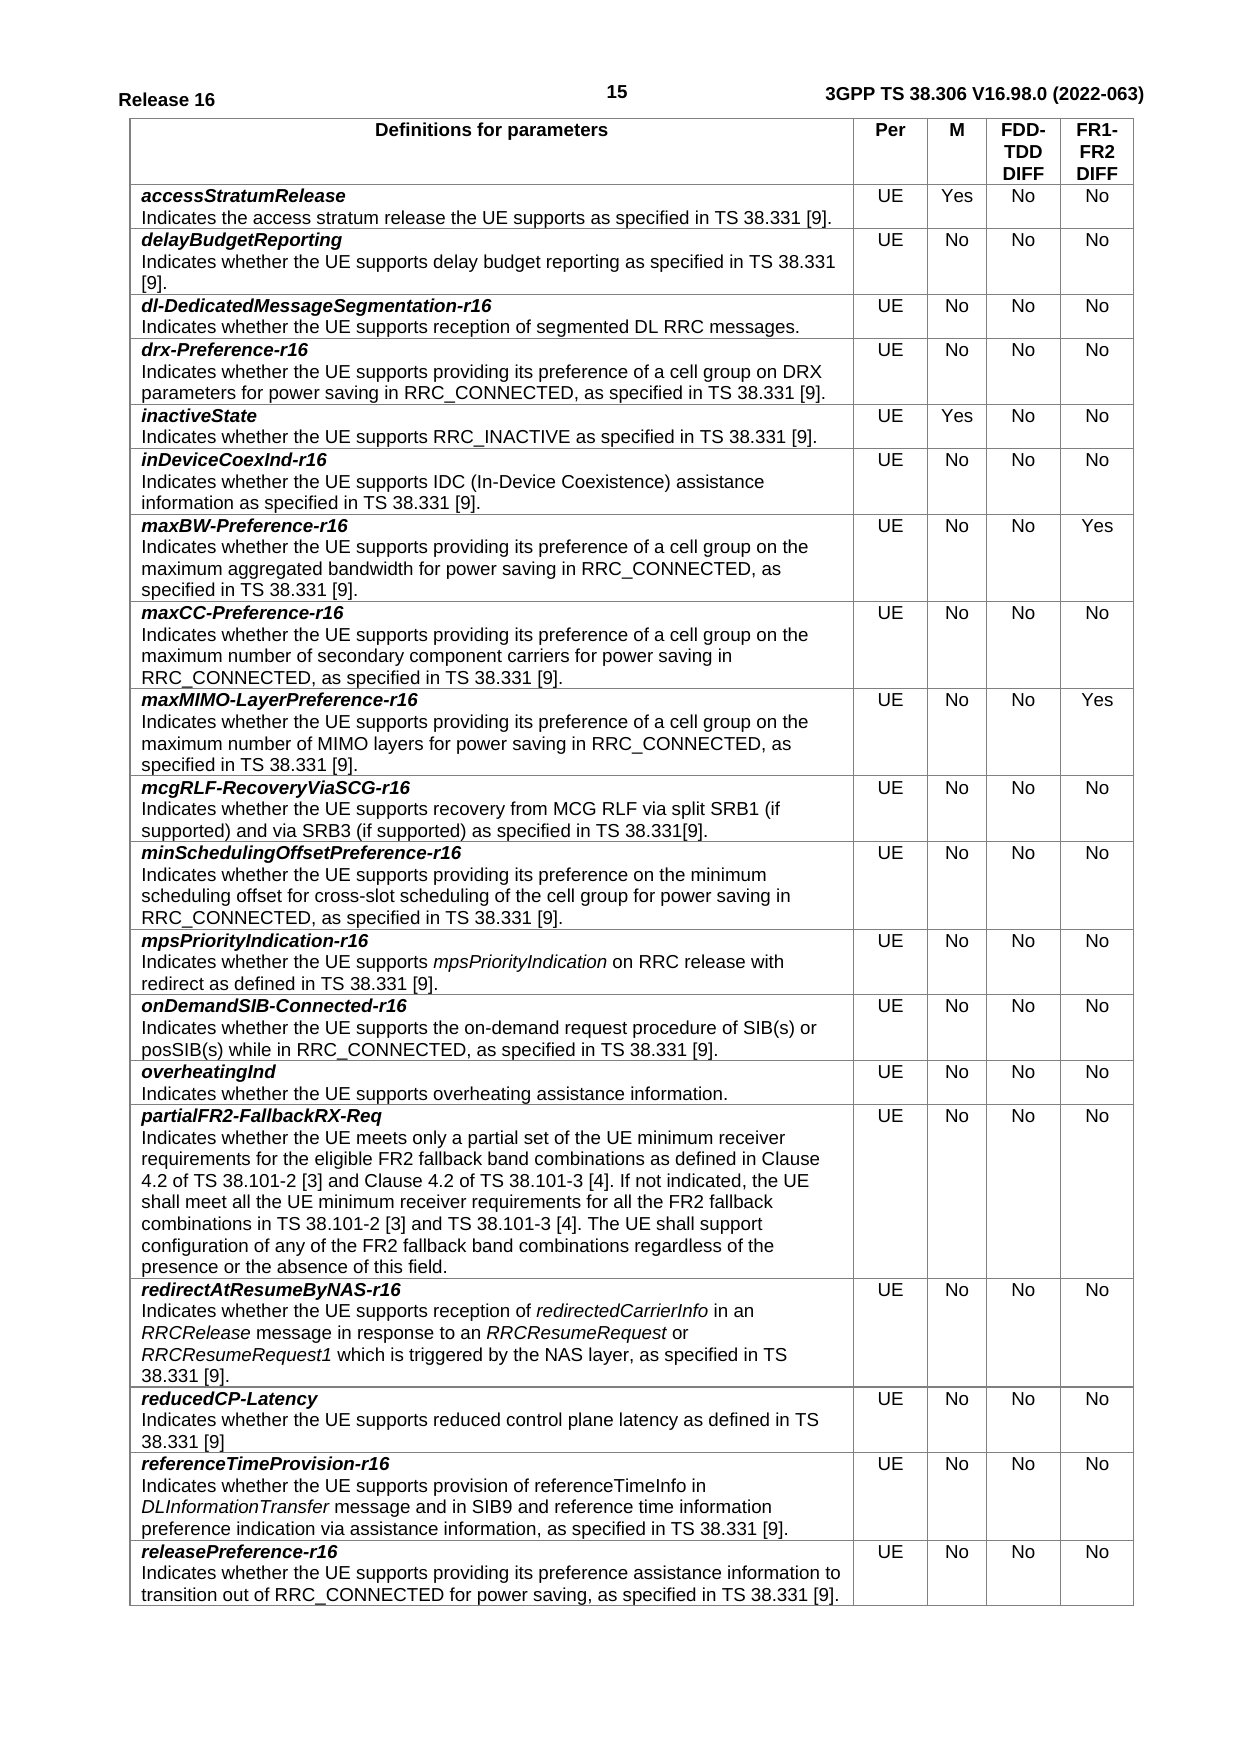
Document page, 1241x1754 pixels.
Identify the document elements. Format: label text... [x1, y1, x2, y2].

table_cell UE [854, 842, 927, 928]
table_cell No [928, 1279, 986, 1386]
table_cell redirectAtResumeByNAS-r16 Indicates whether the UE supports reception of redirectedCarrierInfo in an RRCRelease message in response to an RRCResumeRequest or RRCResumeRequest1 which is triggered by the NAS layer, as specified in TS 38.331 [9]. [131, 1279, 853, 1386]
table_cell UE [854, 1541, 927, 1605]
table_cell maxMIMO-LayerPreference-r16 Indicates whether the UE supports providing its preference of a cell group on the maximum number of MIMO layers for power saving in RRC_CONNECTED, as specified in TS 38.331 [9]. [131, 689, 853, 775]
table_cell UE [854, 995, 927, 1060]
table_cell No [1061, 295, 1133, 338]
table_cell No [987, 515, 1060, 601]
table_cell No [928, 339, 986, 404]
table_cell UE [854, 602, 927, 688]
table_cell No [1061, 229, 1133, 294]
table_cell No [1061, 1279, 1133, 1386]
table_cell Yes [1061, 515, 1133, 601]
table_cell UE [854, 449, 927, 513]
table_cell No [1061, 1388, 1133, 1452]
table_cell UE [854, 405, 927, 448]
table_cell drx-Preference-r16 Indicates whether the UE supports providing its preference of a cell group on DRX parameters for power saving in RRC_CONNECTED, as specified in TS 38.331 [9]. [131, 339, 853, 404]
table_cell delayBudgetReporting Indicates whether the UE supports delay budget reporting as specified in TS 38.331 [9]. [131, 229, 853, 294]
table_cell releasePreference-r16 Indicates whether the UE supports providing its preference assistance information to transition out of RRC_CONNECTED for power saving, as specified in TS 38.331 [9]. [131, 1541, 853, 1605]
table_cell UE [854, 1105, 927, 1278]
table_header M [928, 119, 986, 184]
table_cell No [1061, 776, 1133, 841]
table_cell dl-DedicatedMessageSegmentation-r16 Indicates whether the UE supports reception of segmented DL RRC messages. [131, 295, 853, 338]
table_cell No [1061, 1105, 1133, 1278]
table_cell No [928, 602, 986, 688]
table_cell inactiveState Indicates whether the UE supports RRC_INACTIVE as specified in TS 38.331 [9]. [131, 405, 853, 448]
table_cell onDemandSIB-Connected-r16 Indicates whether the UE supports the on-demand request procedure of SIB(s) or posSIB(s) while in RRC_CONNECTED, as specified in TS 38.331 [9]. [131, 995, 853, 1060]
table_cell No [1061, 602, 1133, 688]
table_cell No [928, 1453, 986, 1539]
table_cell No [928, 842, 986, 928]
table_cell UE [854, 339, 927, 404]
table_cell No [928, 295, 986, 338]
table_cell No [987, 995, 1060, 1060]
table_cell No [928, 1388, 986, 1452]
table_cell Yes [928, 405, 986, 448]
table_cell No [1061, 930, 1133, 994]
table_cell referenceTimeProvision-r16 Indicates whether the UE supports provision of referenceTimeInfo in DLInformationTransfer message and in SIB9 and reference time information preference indication via assistance information, as specified in TS 38.331 [9]. [131, 1453, 853, 1539]
table_cell No [928, 1061, 986, 1104]
table_cell No [987, 339, 1060, 404]
table_cell UE [854, 1388, 927, 1452]
table_cell UE [854, 1061, 927, 1104]
table_cell No [987, 185, 1060, 228]
table_cell No [987, 1388, 1060, 1452]
table_cell UE [854, 776, 927, 841]
table_cell overheatingInd Indicates whether the UE supports overheating assistance information. [131, 1061, 853, 1104]
table_cell maxBW-Preference-r16 Indicates whether the UE supports providing its preference of a cell group on the maximum aggregated bandwidth for power saving in RRC_CONNECTED, as specified in TS 38.331 [9]. [131, 515, 853, 601]
table_cell No [928, 930, 986, 994]
table_cell UE [854, 229, 927, 294]
table_cell mcgRLF-RecoveryViaSCG-r16 Indicates whether the UE supports recovery from MCG RLF via split SRB1 (if supported) and via SRB3 (if supported) as specified in TS 38.331[9]. [131, 776, 853, 841]
table_cell No [928, 229, 986, 294]
table_cell No [987, 1453, 1060, 1539]
table_cell No [987, 930, 1060, 994]
table_cell No [987, 602, 1060, 688]
table_cell mpsPriorityIndication-r16 Indicates whether the UE supports mpsPriorityIndication on RRC release with redirect as defined in TS 38.331 [9]. [131, 930, 853, 994]
table_cell No [987, 295, 1060, 338]
table_cell No [987, 1105, 1060, 1278]
table_cell No [987, 1279, 1060, 1386]
table_cell No [1061, 339, 1133, 404]
table_cell No [1061, 449, 1133, 513]
table_header Per [854, 119, 927, 184]
table_header FDD-TDD DIFF [987, 119, 1060, 184]
table_cell Yes [1061, 689, 1133, 775]
table_cell No [1061, 995, 1133, 1060]
table_cell UE [854, 185, 927, 228]
table_cell maxCC-Preference-r16 Indicates whether the UE supports providing its preference of a cell group on the maximum number of secondary component carriers for power saving in RRC_CONNECTED, as specified in TS 38.331 [9]. [131, 602, 853, 688]
table_cell No [1061, 1541, 1133, 1605]
table_cell No [928, 995, 986, 1060]
table_cell UE [854, 930, 927, 994]
table_cell No [928, 515, 986, 601]
table_cell No [987, 229, 1060, 294]
table_cell No [928, 776, 986, 841]
table_cell No [987, 1061, 1060, 1104]
table_cell No [987, 842, 1060, 928]
table_cell No [928, 1541, 986, 1605]
table_cell No [1061, 1453, 1133, 1539]
table_cell No [1061, 405, 1133, 448]
table_cell No [928, 449, 986, 513]
table_cell UE [854, 1453, 927, 1539]
table_cell No [928, 1105, 986, 1278]
table_cell No [1061, 842, 1133, 928]
table_cell No [987, 405, 1060, 448]
table_cell UE [854, 689, 927, 775]
table_cell minSchedulingOffsetPreference-r16 Indicates whether the UE supports providing its preference on the minimum scheduling offset for cross-slot scheduling of the cell group for power saving in RRC_CONNECTED, as specified in TS 38.331 [9]. [131, 842, 853, 928]
table_cell reducedCP-Latency Indicates whether the UE supports reduced control plane latency as defined in TS 38.331 [9] [131, 1388, 853, 1452]
table_cell No [987, 689, 1060, 775]
table_cell No [987, 1541, 1060, 1605]
table_header Definitions for parameters [131, 119, 853, 184]
table_cell UE [854, 295, 927, 338]
table_cell No [1061, 185, 1133, 228]
table_cell No [987, 776, 1060, 841]
table_cell inDeviceCoexInd-r16 Indicates whether the UE supports IDC (In-Device Coexistence) assistance information as specified in TS 38.331 [9]. [131, 449, 853, 513]
table_cell partialFR2-FallbackRX-Req Indicates whether the UE meets only a partial set of the UE minimum receiver requirements for the eligible FR2 fallback band combinations as defined in Clause 4.2 of TS 38.101-2 [3] and Clause 4.2 of TS 38.101-3 [4]. If not indicated, the UE shall meet all the UE minimum receiver requirements for all the FR2 fallback combinations in TS 38.101-2 [3] and TS 38.101-3 [4]. The UE shall support configuration of any of the FR2 fallback band combinations regardless of the presence or the absence of this field. [131, 1105, 853, 1278]
table_header FR1-FR2 DIFF [1061, 119, 1133, 184]
table_cell Yes [928, 185, 986, 228]
table_cell UE [854, 515, 927, 601]
table_cell accessStratumRelease Indicates the access stratum release the UE supports as specified in TS 38.331 [9]. [131, 185, 853, 228]
table_cell UE [854, 1279, 927, 1386]
table_cell No [987, 449, 1060, 513]
table_cell No [1061, 1061, 1133, 1104]
table_cell No [928, 689, 986, 775]
